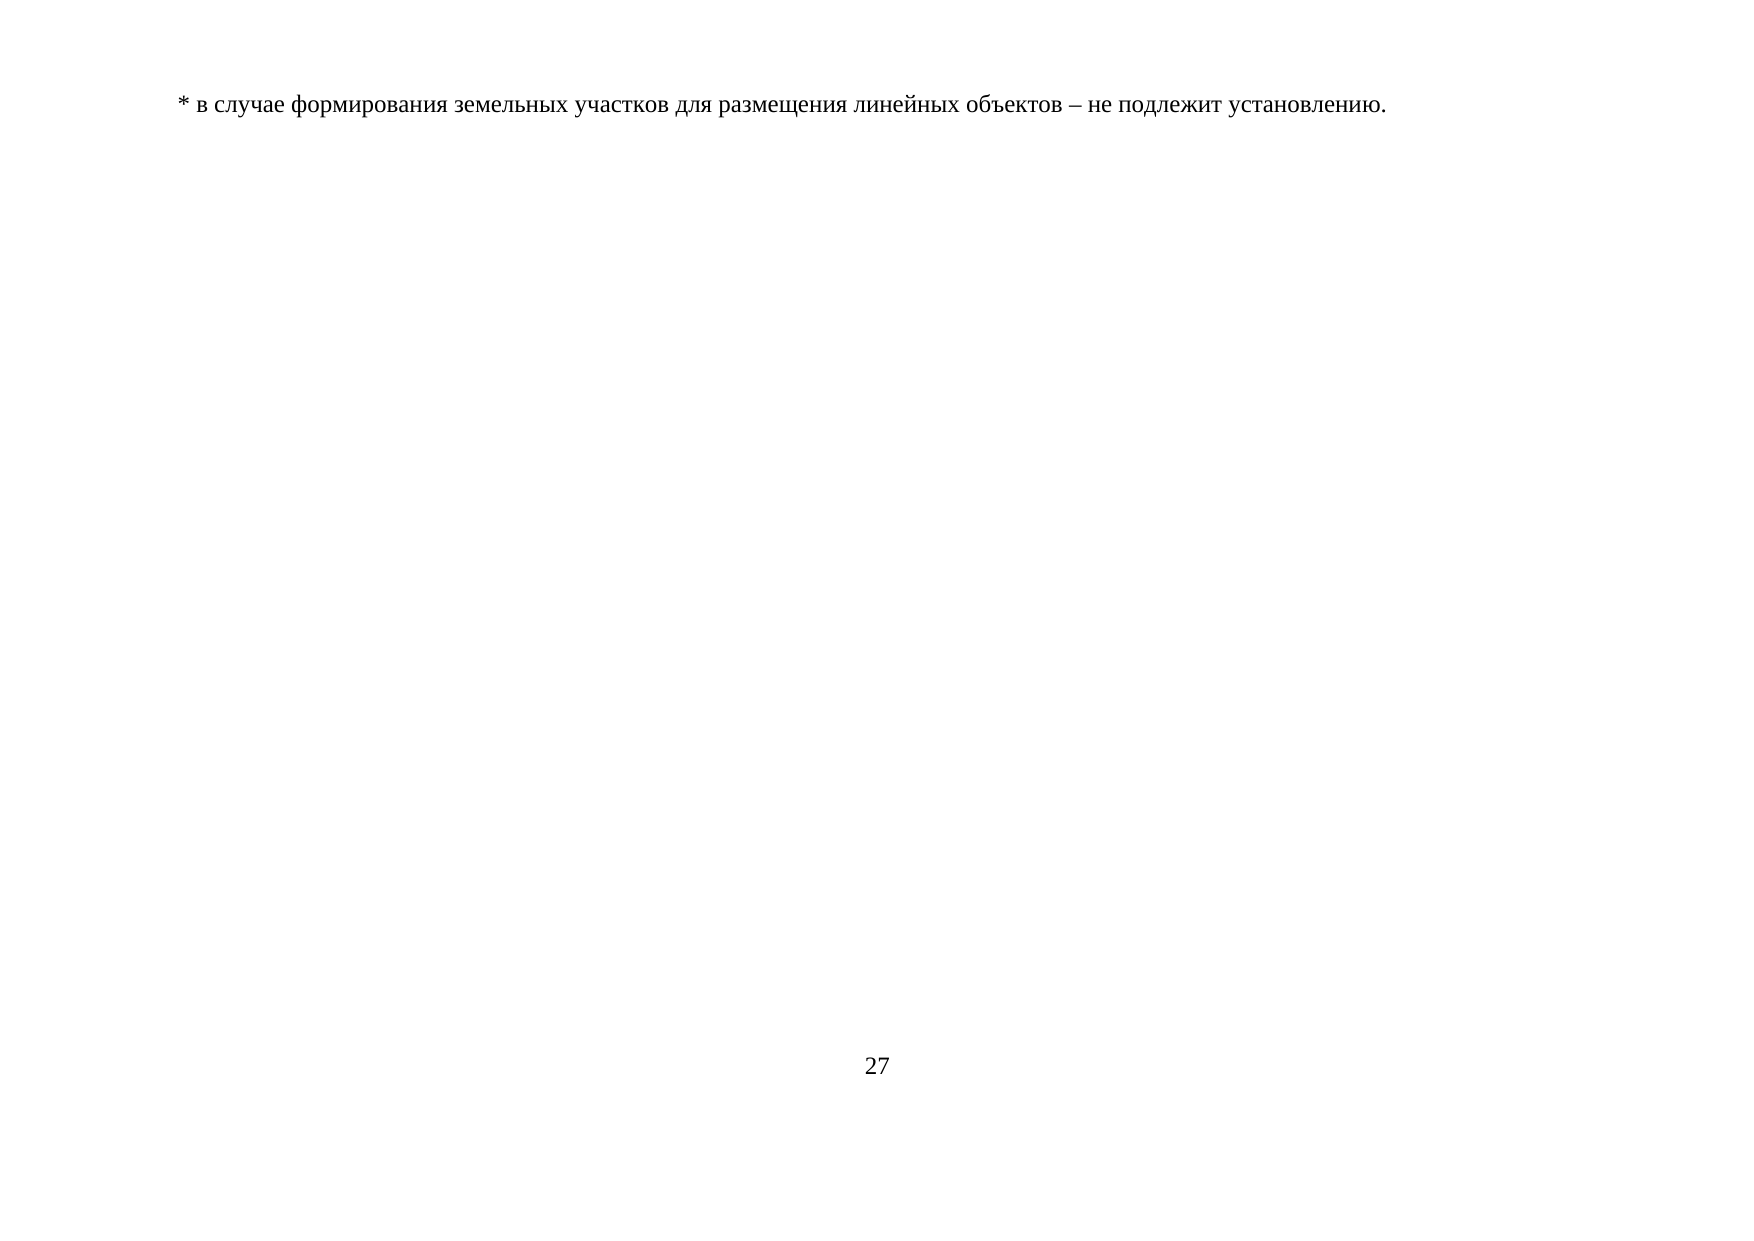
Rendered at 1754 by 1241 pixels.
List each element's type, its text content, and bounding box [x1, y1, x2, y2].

text * в случае формирования земельных участков для размещения линейных объектов – не подлежит установлению. [118, 89, 1636, 117]
